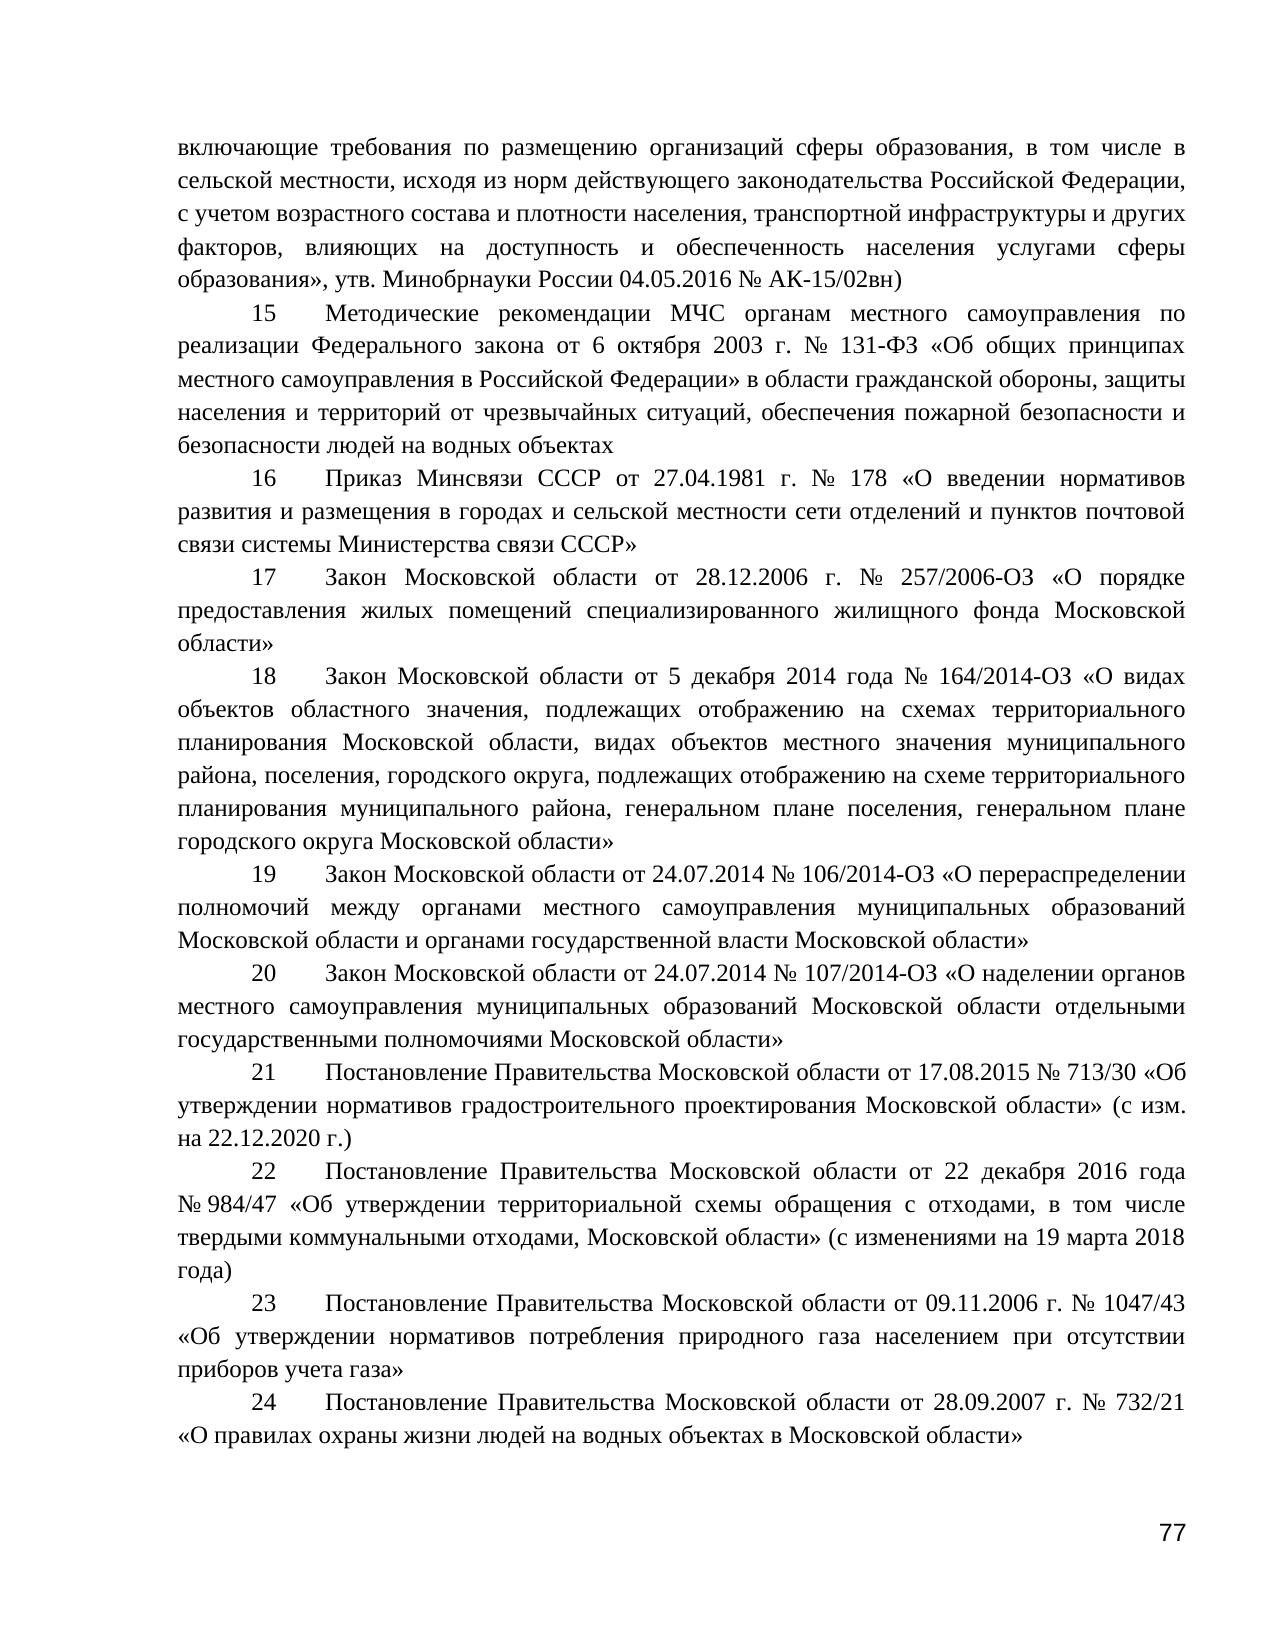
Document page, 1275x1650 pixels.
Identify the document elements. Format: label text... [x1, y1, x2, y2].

text Постановление Правительства Московской области от 22 декабря 2016 года № 984/47 «Об утверждении территориальной схемы обращения с отходами, в том числе твердыми коммунальными отходами, Московской области» (с изменениями на 19 марта 2018 года) [177, 1156, 1186, 1284]
text Постановление Правительства Московской области от 28.09.2007 г. № 732/21 «О правилах охраны жизни людей на водных объектах в Московской области» [177, 1387, 1186, 1449]
text Приказ Минсвязи СССР от 27.04.1981 г. № 178 «О введении нормативов развития и размещения в городах и сельской местности сети отделений и пунктов почтовой связи системы Министерства связи СССР» [177, 463, 1186, 557]
text Закон Московской области от 28.12.2006 г. № 257/2006-ОЗ «О порядке предоставления жилых помещений специализированного жилищного фонда Московской области» [177, 562, 1186, 657]
text Закон Московской области от 5 декабря 2014 года № 164/2014-ОЗ «О видах объектов областного значения, подлежащих отображению на схемах территориального планирования Московской области, видах объектов местного значения муниципального района, поселения, городского округа, подлежащих отображению на схеме территориального планирования муниципального района, генеральном плане поселения, генеральном плане городского округа Московской области» [177, 661, 1186, 855]
text Закон Московской области от 24.07.2014 № 106/2014-ОЗ «О перераспределении полномочий между органами местного самоуправления муниципальных образований Московской области и органами государственной власти Московской области» [177, 859, 1186, 954]
text Закон Московской области от 24.07.2014 № 107/2014-ОЗ «О наделении органов местного самоуправления муниципальных образований Московской области отдельными государственными полномочиями Московской области» [177, 958, 1186, 1053]
text Методические рекомендации МЧС органам местного самоуправления по реализации Федерального закона от 6 октября 2003 г. № 131-ФЗ «Об общих принципах местного самоуправления в Российской Федерации» в области гражданской обороны, защиты населения и территорий от чрезвычайных ситуаций, обеспечения пожарной безопасности и безопасности людей на водных объектах [177, 298, 1186, 458]
text Постановление Правительства Московской области от 17.08.2015 № 713/30 «Об утверждении нормативов градостроительного проектирования Московской области» (с изм. на 22.12.2020 г.) [177, 1057, 1186, 1152]
text Постановление Правительства Московской области от 09.11.2006 г. № 1047/43 «Об утверждении нормативов потребления природного газа населением при отсутствии приборов учета газа» [177, 1288, 1186, 1383]
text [177, 132, 1186, 293]
